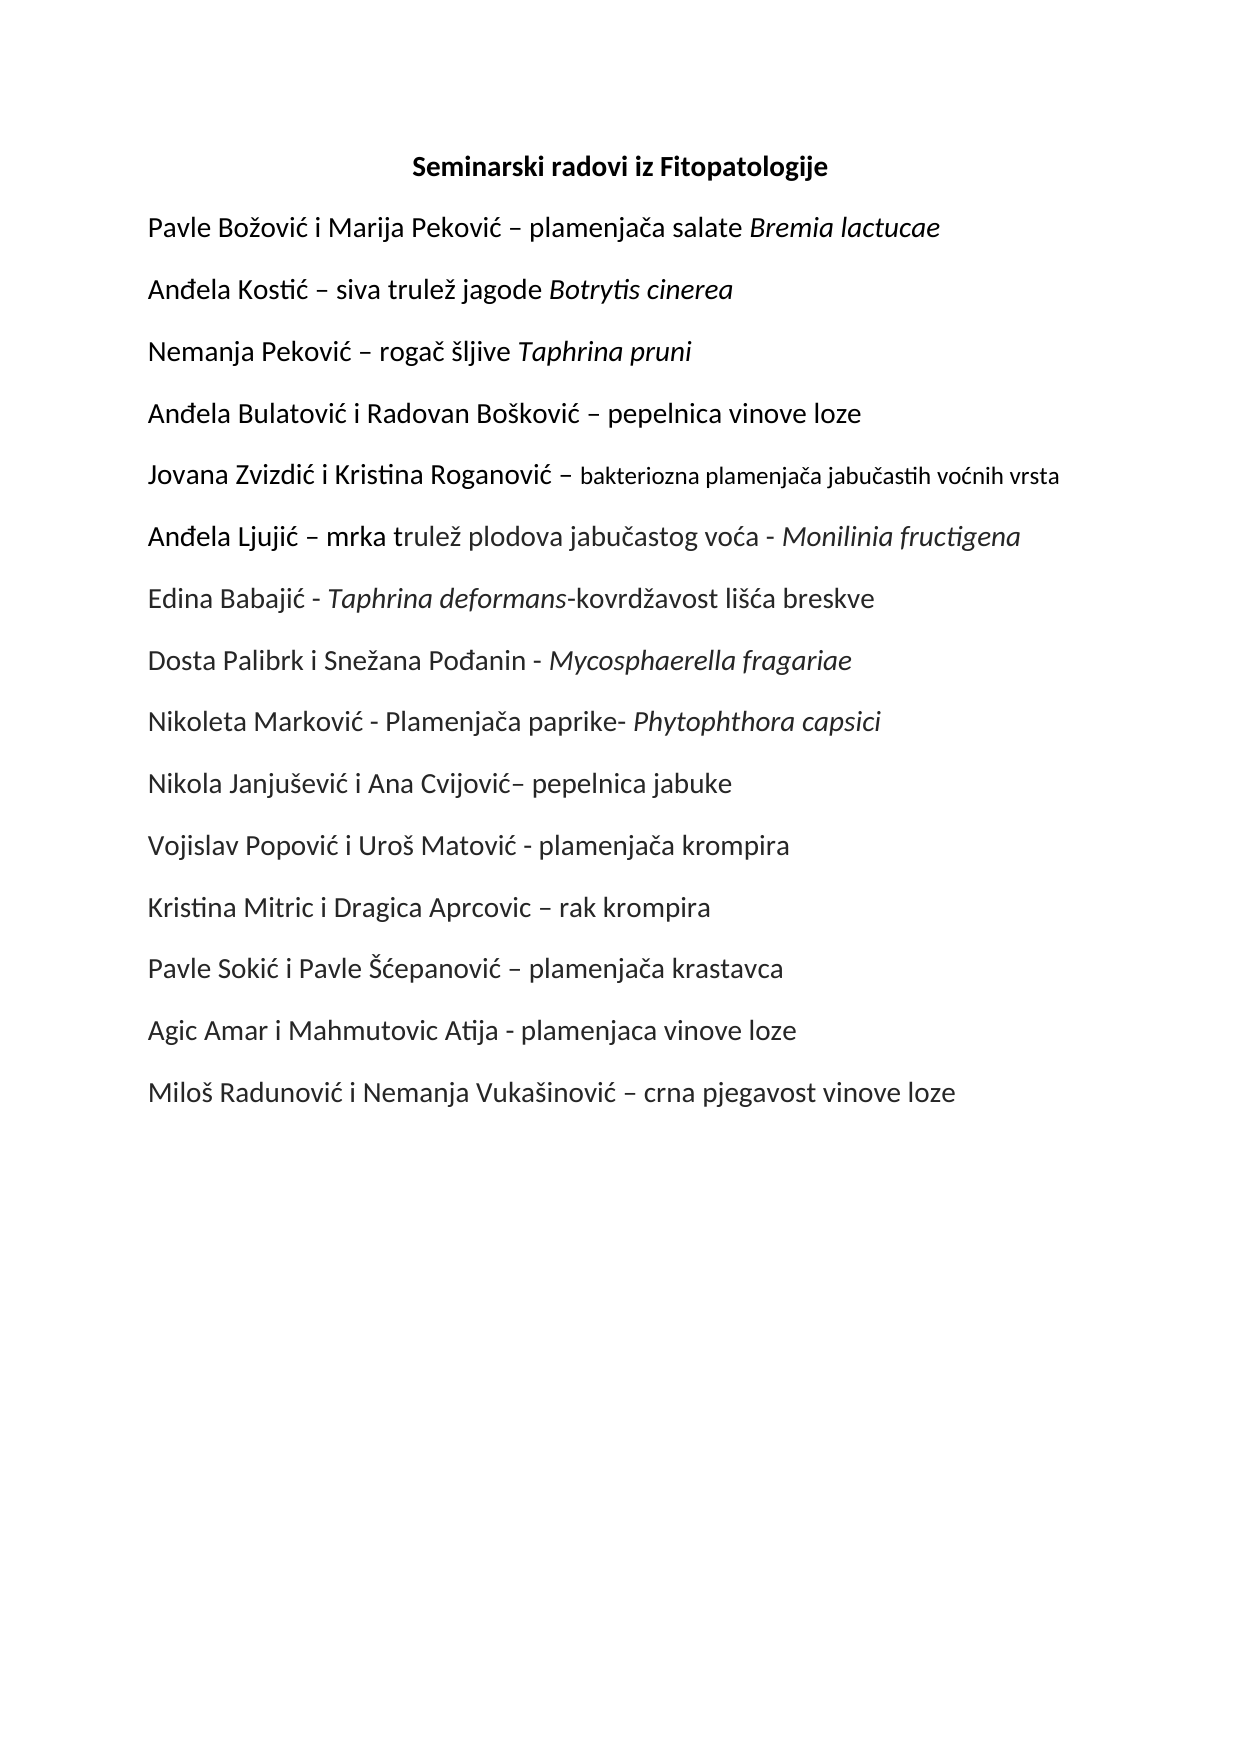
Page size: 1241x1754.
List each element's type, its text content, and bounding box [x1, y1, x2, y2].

text Miloš Radunović i Nemanja Vukašinović – crna pjegavost vinove loze [148, 1074, 1093, 1110]
text Anđela Kostić – siva trulež jagode Botrytis cinerea [148, 271, 1093, 307]
text Anđela Ljujić – mrka trulež plodova jabučastog voća - Monilinia fructigena [148, 518, 1093, 554]
text Dosta Palibrk i Snežana Pođanin - Mycosphaerella fragariae [148, 642, 1093, 677]
text Anđela Bulatović i Radovan Bošković – pepelnica vinove loze [148, 395, 1093, 430]
text Nikola Janjušević i Ana Cvijović– pepelnica jabuke [148, 765, 1093, 801]
text Nemanja Peković – rogač šljive Taphrina pruni [148, 333, 1093, 368]
text Pavle Božović i Marija Peković – plamenjača salate Bremia lactucae [148, 209, 1093, 245]
text Pavle Sokić i Pavle Šćepanović – plamenjača krastavca [148, 951, 1093, 986]
text Seminarski radovi iz Fitopatologije [148, 148, 1093, 183]
text Nikoleta Marković - Plamenjača paprike- Phytophthora capsici [148, 703, 1093, 739]
text Kristina Mitric i Dragica Aprcovic – rak krompira [148, 889, 1093, 924]
text Vojislav Popović i Uroš Matović - plamenjača krompira [148, 827, 1093, 863]
text Jovana Zvizdić i Kristina Roganović – bakteriozna plamenjača jabučastih voćnih vrsta [148, 456, 1093, 492]
text Edina Babajić - Taphrina deformans-kovrdžavost lišća breskve [148, 580, 1093, 616]
text Agic Amar i Mahmutovic Atija - plamenjaca vinove loze [148, 1012, 1093, 1048]
